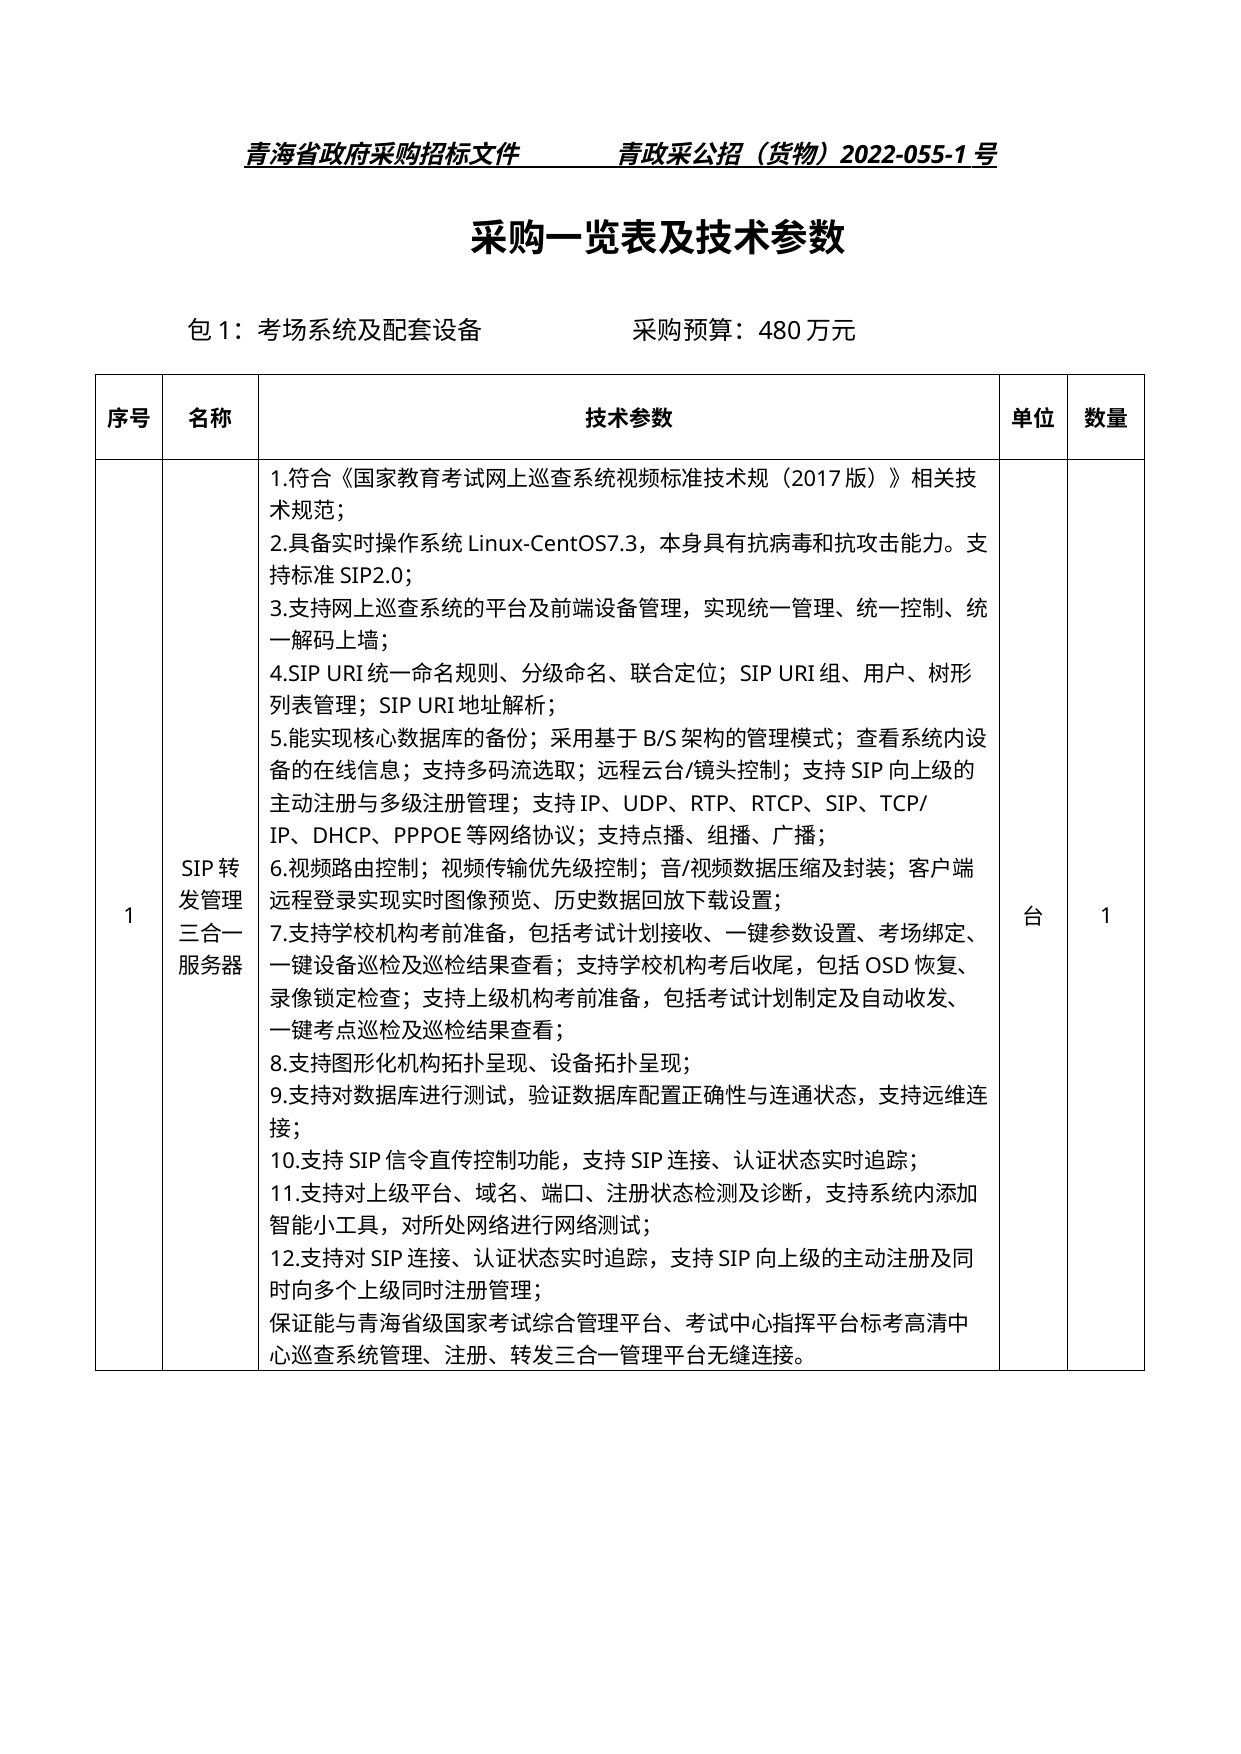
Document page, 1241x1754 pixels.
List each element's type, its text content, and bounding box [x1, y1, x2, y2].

table_header 序号 [96, 375, 162, 459]
table_cell 台 [1000, 460, 1067, 1370]
table_cell SIP转发管理三合一服务器 [163, 460, 258, 1370]
table_header 技术参数 [259, 375, 999, 459]
table_header 名称 [163, 375, 258, 459]
table_cell 1.符合《国家教育考试网上巡查系统视频标准技术规（2017版）》相关技术规范； 2.具备实时操作系统Linux-CentOS7.3，本身具有抗病毒和抗攻击能力。支持标准SIP2.0； 3.支持网上巡查系统的平台及前端设备管理，实现统一管理、统一控制、统一解码上墙； 4.SIP URI统一命名规则、分级命名、联合定位；SIP URI组、用户、树形列表管理；SIP URI地址解析； 5.能实现核心数据库的备份；采用基于B/S架构的管理模式；查看系统内设备的在线信息；支持多码流选取；远程云台/镜头控制；支持SIP向上级的主动注册与多级注册管理；支持IP、UDP、RTP、RTCP、SIP、TCP/IP、DHCP、PPPOE等网络协议；支持点播、组播、广播； 6.视频路由控制；视频传输优先级控制；音/视频数据压缩及封装；客户端远程登录实现实时图像预览、历史数据回放下载设置； 7.支持学校机构考前准备，包括考试计划接收、一键参数设置、考场绑定、一键设备巡检及巡检结果查看；支持学校机构考后收尾，包括OSD恢复、录像锁定检查；支持上级机构考前准备，包括考试计划制定及自动收发、一键考点巡检及巡检结果查看； 8.支持图形化机构拓扑呈现、设备拓扑呈现； 9.支持对数据库进行测试，验证数据库配置正确性与连通状态，支持远维连接； 10.支持SIP信令直传控制功能，支持SIP连接、认证状态实时追踪； 11.支持对上级平台、域名、端口、注册状态检测及诊断，支持系统内添加智能小工具，对所处网络进行网络测试； 12.支持对SIP连接、认证状态实时追踪，支持SIP向上级的主动注册及同时向多个上级同时注册管理； 保证能与青海省级国家考试综合管理平台、考试中心指挥平台标考高清中心巡查系统管理、注册、转发三合一管理平台无缝连接。 [259, 460, 999, 1370]
table_header 单位 [1000, 375, 1067, 459]
text 采购一览表及技术参数 [187, 202, 1053, 267]
table_cell 1 [96, 460, 162, 1370]
text 包1：考场系统及配套设备 采购预算：480万元 [187, 296, 1053, 361]
table_header 数量 [1068, 375, 1144, 459]
table_cell 1 [1068, 460, 1144, 1370]
